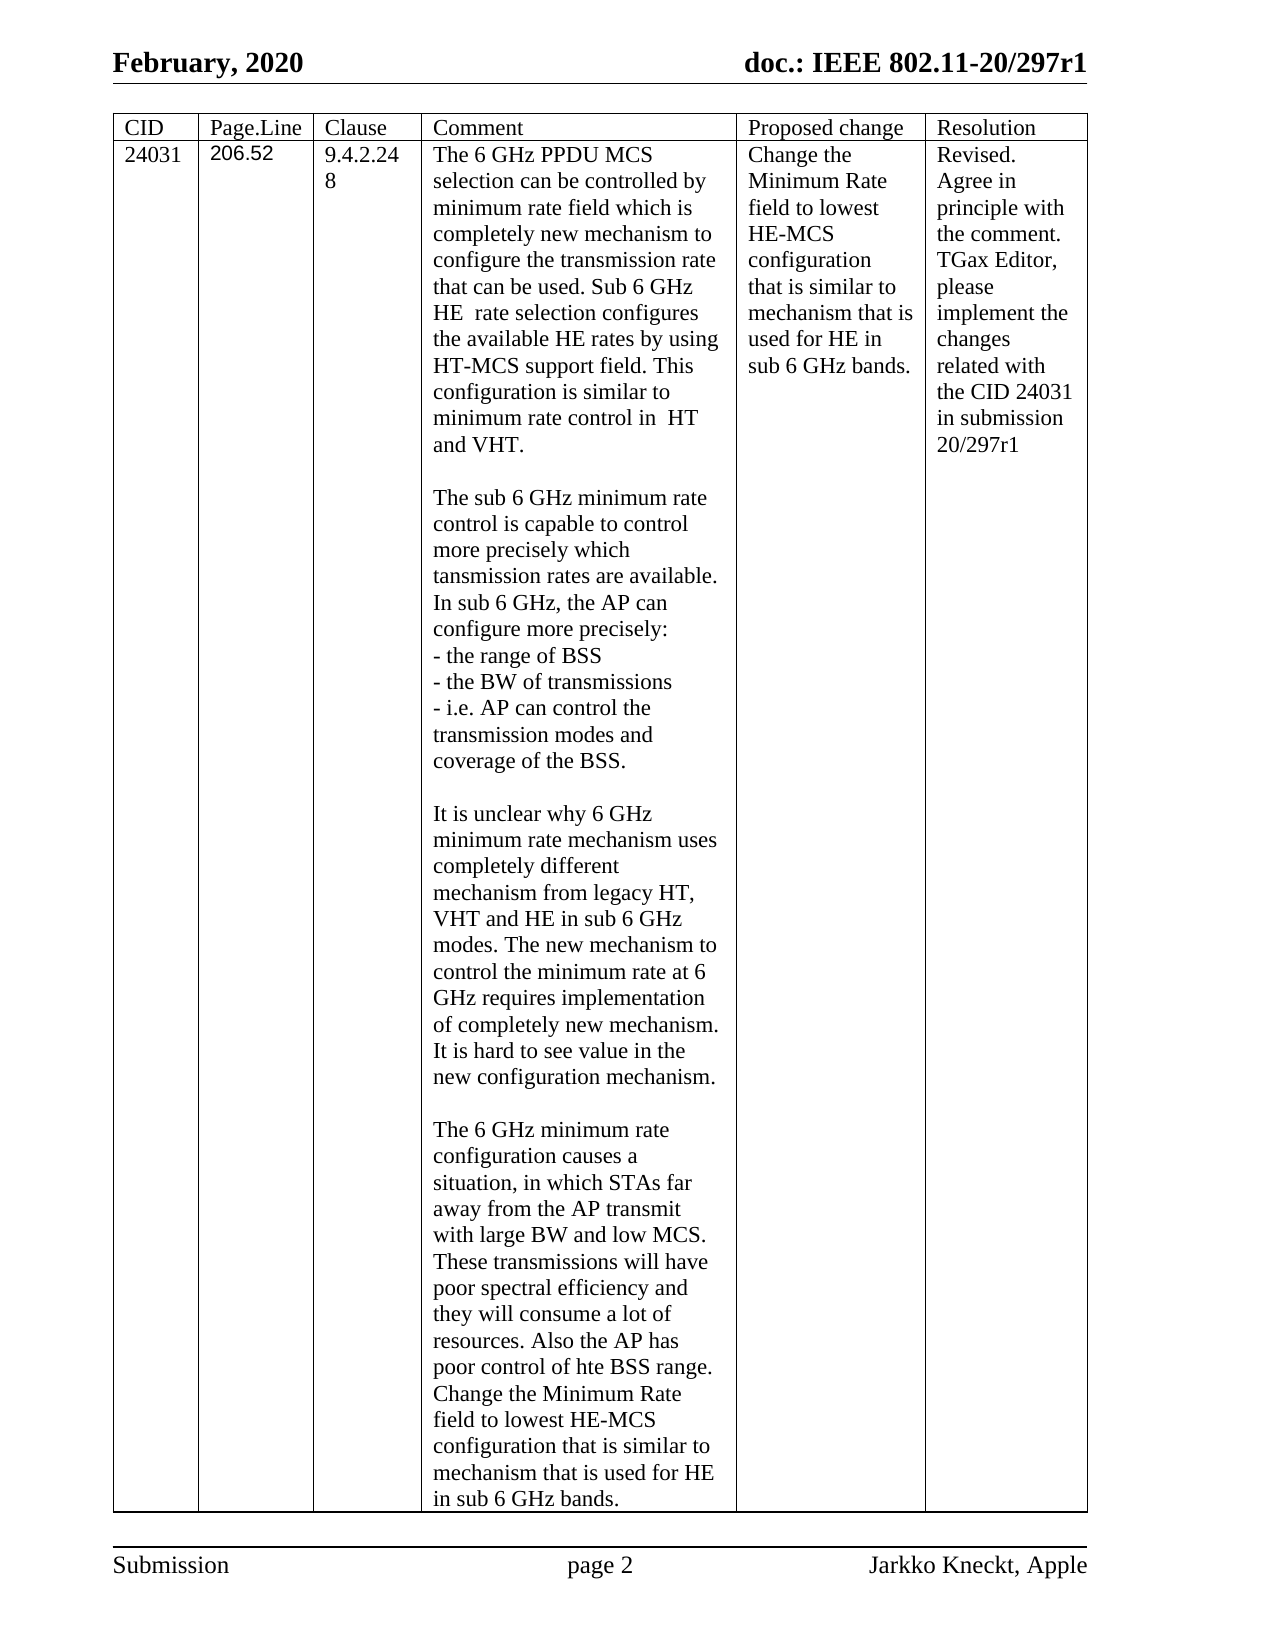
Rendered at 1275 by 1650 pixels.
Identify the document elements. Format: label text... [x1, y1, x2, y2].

table_cell 24031 [114, 141, 198, 1511]
table_header Proposed change [737, 114, 925, 140]
table_header Resolution [926, 114, 1087, 140]
table_cell 206.52 [199, 141, 313, 1511]
table_header Clause [314, 114, 421, 140]
table_cell The 6 GHz PPDU MCS selection can be controlled by minimum rate field which is completely new mechanism to configure the transmission rate that can be used. Sub 6 GHz HE rate selection configures the available HE rates by using HT-MCS support field. This configuration is similar to minimum rate control in HT and VHT. The sub 6 GHz minimum rate control is capable to control more precisely which tansmission rates are available. In sub 6 GHz, the AP can configure more precisely: - the range of BSS - the BW of transmissions - i.e. AP can control the transmission modes and coverage of the BSS. It is unclear why 6 GHz minimum rate mechanism uses completely different mechanism from legacy HT, VHT and HE in sub 6 GHz modes. The new mechanism to control the minimum rate at 6 GHz requires implementation of completely new mechanism. It is hard to see value in the new configuration mechanism. The 6 GHz minimum rate configuration causes a situation, in which STAs far away from the AP transmit with large BW and low MCS. These transmissions will have poor spectral efficiency and they will consume a lot of resources. Also the AP has poor control of hte BSS range. Change the Minimum Rate field to lowest HE-MCS configuration that is similar to mechanism that is used for HE in sub 6 GHz bands. [422, 141, 736, 1511]
table_cell 9.4.2.248 [314, 141, 421, 1511]
table_cell Change the Minimum Rate field to lowest HE-MCS configuration that is similar to mechanism that is used for HE in sub 6 GHz bands. [737, 141, 925, 1511]
table_cell Revised. Agree in principle with the comment. TGax Editor, please implement the changes related with the CID 24031 in submission 20/297r1 [926, 141, 1087, 1511]
table_header Comment [422, 114, 736, 140]
table_header Page.Line [199, 114, 313, 140]
table_header CID [114, 114, 198, 140]
